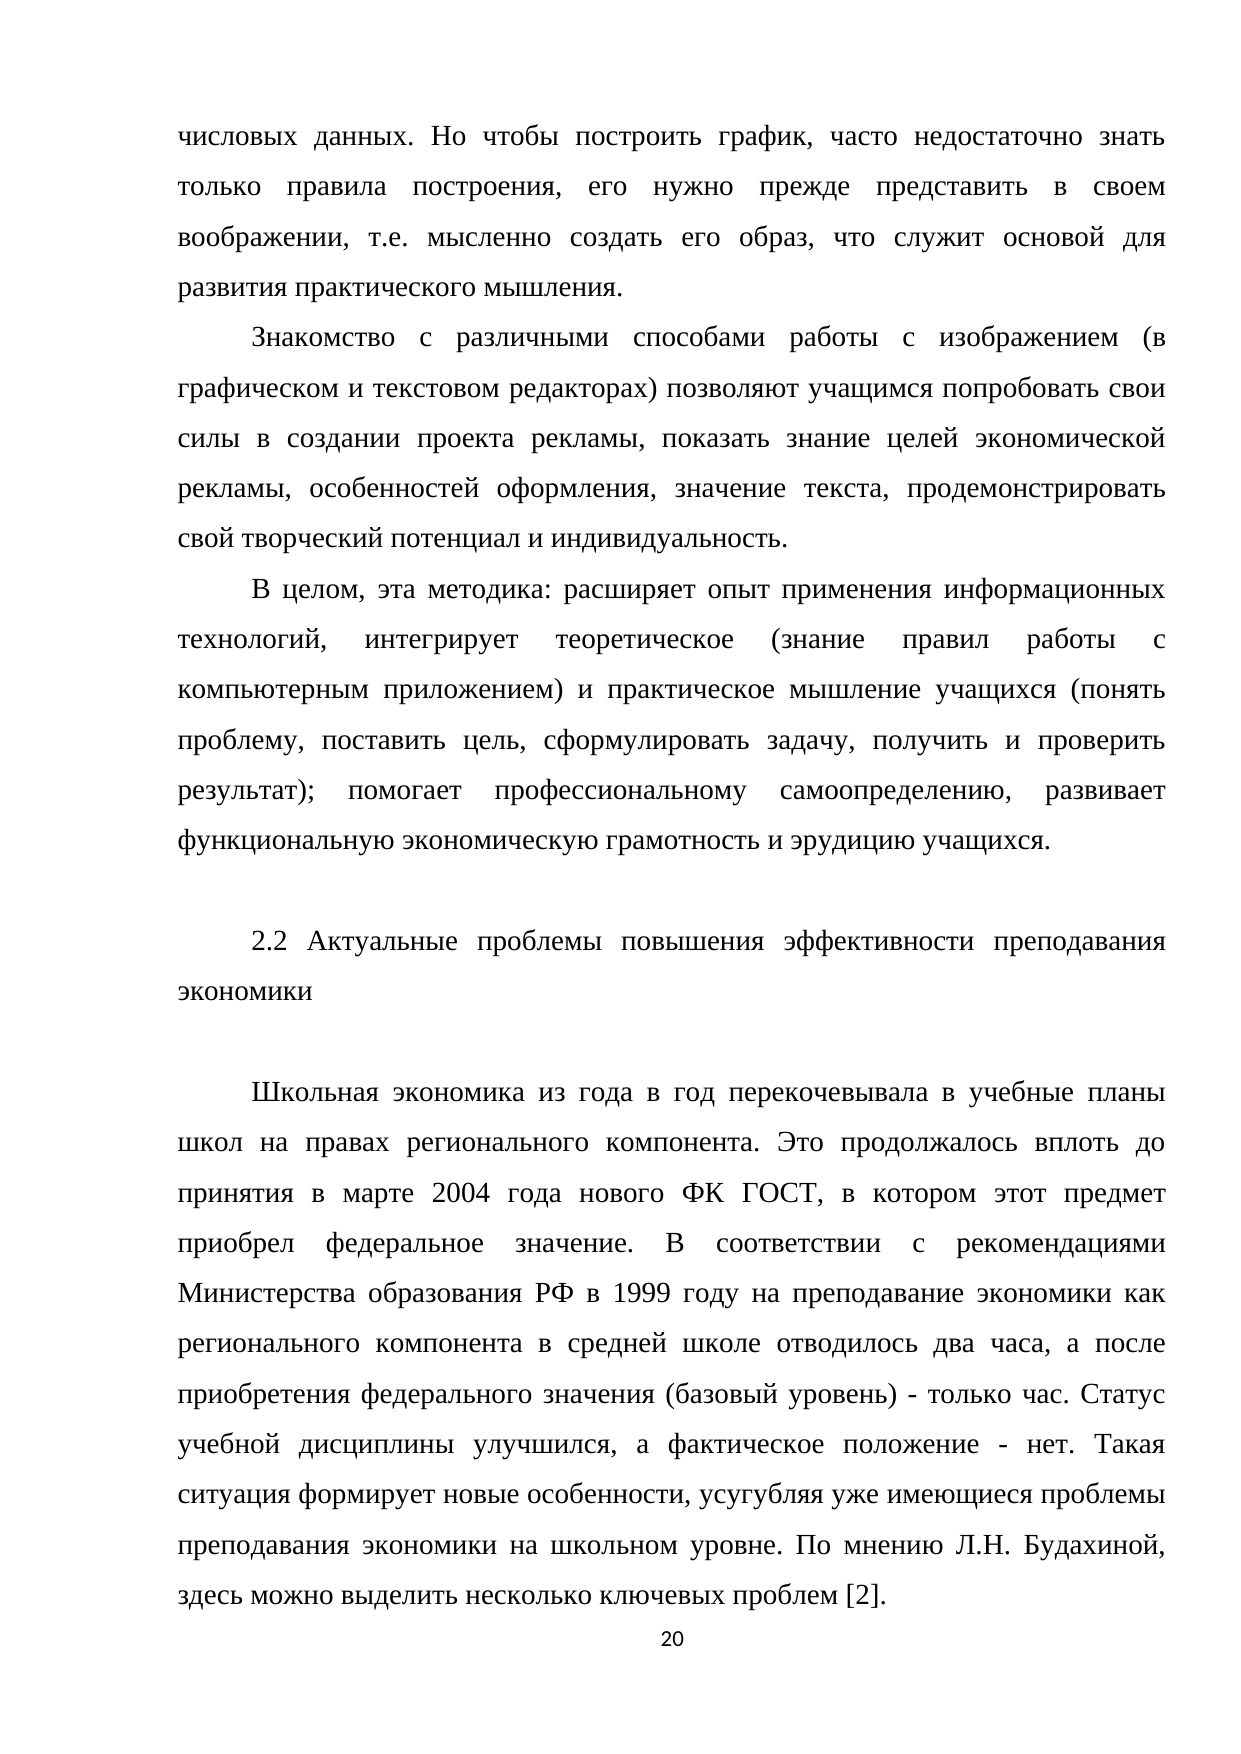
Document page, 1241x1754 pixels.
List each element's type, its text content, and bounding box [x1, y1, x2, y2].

text Знакомство с различными способами работы с изображением (в графическом и текстовом редакторах) позволяют учащимся попробовать свои силы в создании проекта рекламы, показать знание целей экономической рекламы, особенностей оформления, значение текста, продемонстрировать свой творческий потенциал и индивидуальность. [177, 319, 1167, 554]
list 2.2 Актуальные проблемы повышения эффективности преподавания экономики [177, 923, 1167, 1007]
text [177, 118, 1167, 303]
text В целом, эта методика: расширяет опыт применения информационных технологий, интегрирует теоретическое (знание правил работы с компьютерным приложением) и практическое мышление учащихся (понять проблему, поставить цель, сформулировать задачу, получить и проверить результат); помогает профессиональному самоопределению, развивает функциональную экономическую грамотность и эрудицию учащихся. [177, 571, 1167, 856]
text Школьная экономика из года в год перекочевывала в учебные планы школ на правах регионального компонента. Это продолжалось вплоть до принятия в марте 2004 года нового ФК ГОСТ, в котором этот предмет приобрел федеральное значение. В соответствии с рекомендациями Министерства образования РФ в 1999 году на преподавание экономики как регионального компонента в средней школе отводилось два часа, а после приобретения федерального значения (базовый уровень) - только час. Статус учебной дисциплины улучшился, а фактическое положение - нет. Такая ситуация формирует новые особенности, усугубляя уже имеющиеся проблемы преподавания экономики на школьном уровне. По мнению Л.Н. Будахиной, здесь можно выделить несколько ключевых проблем [2]. [177, 1074, 1167, 1611]
